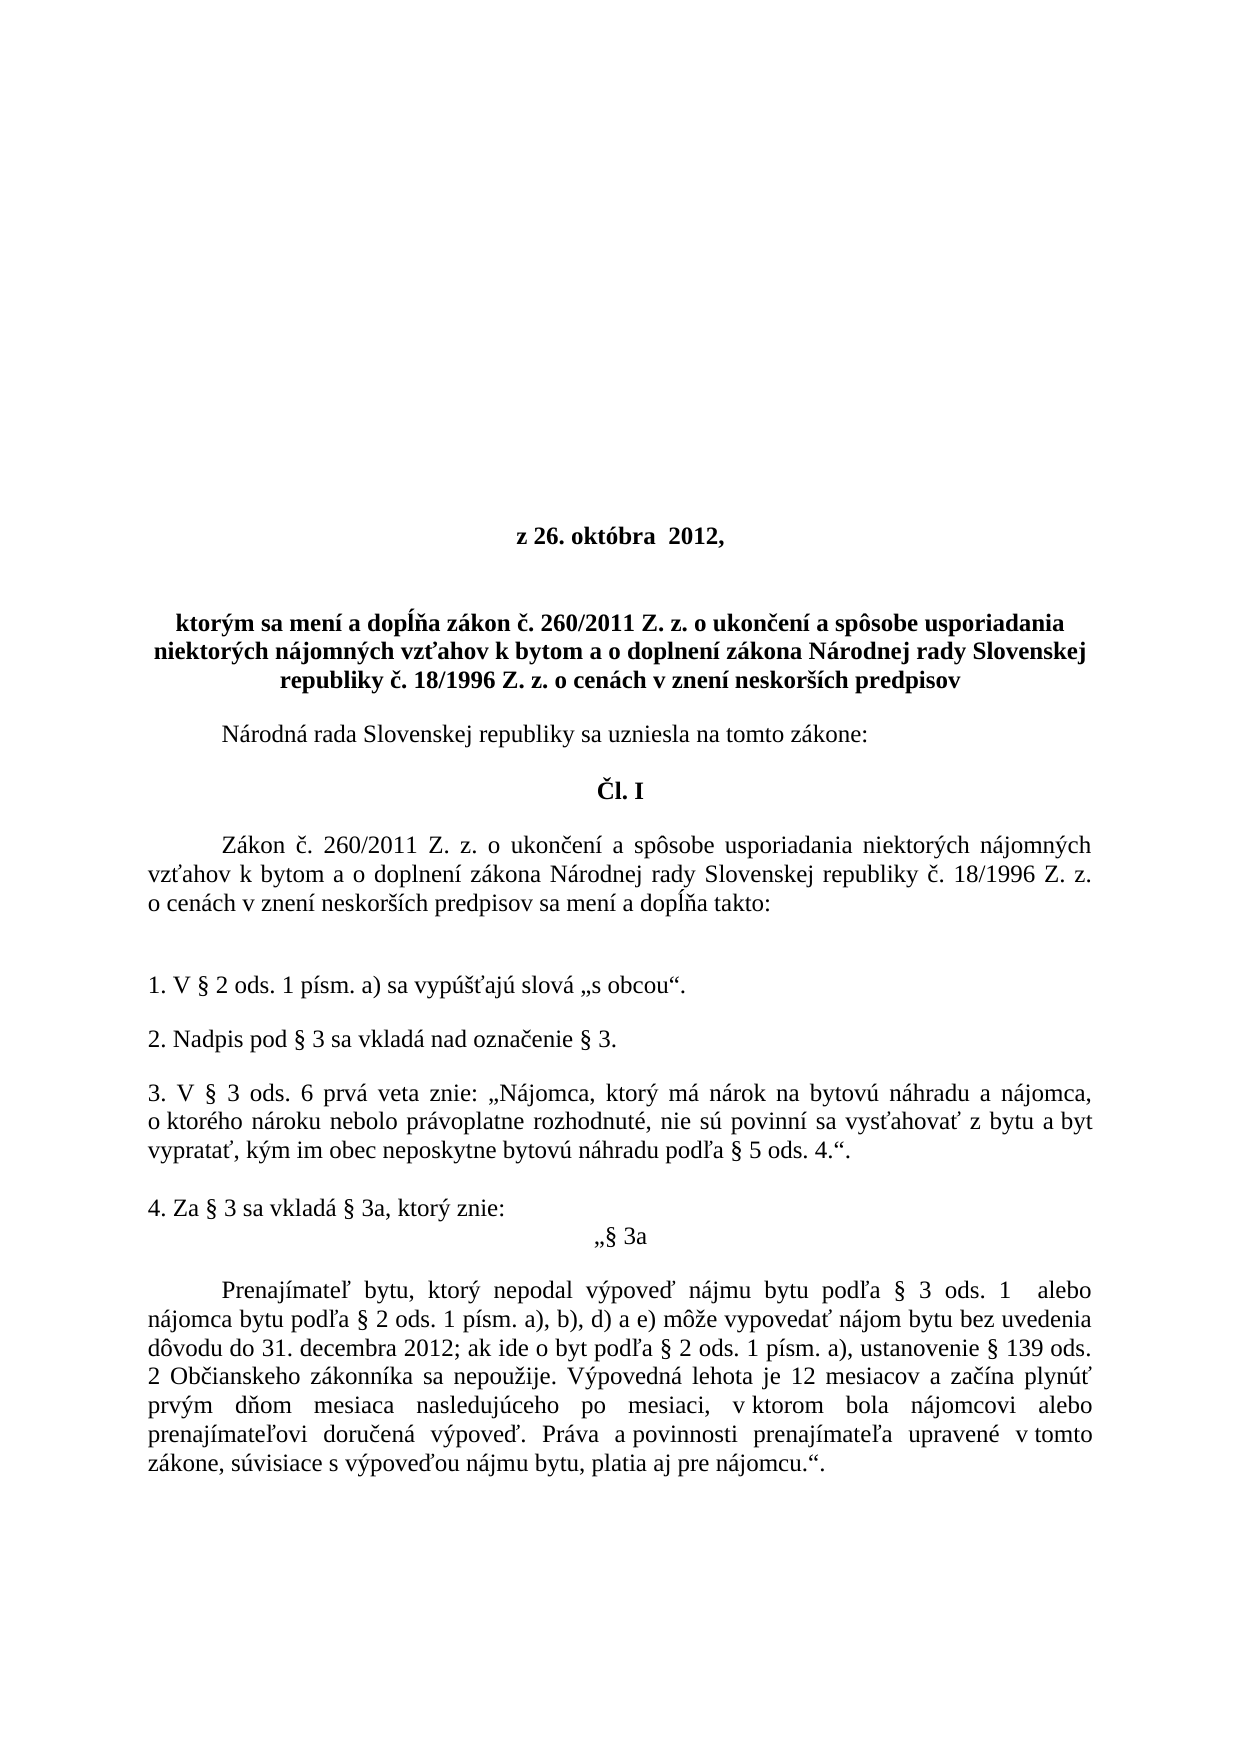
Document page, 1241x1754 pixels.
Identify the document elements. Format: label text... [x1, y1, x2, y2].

text Čl. I [148, 776, 1093, 805]
text 4. Za § 3 sa vkladá § 3a, ktorý znie: [148, 1193, 1093, 1221]
text Zákon č. 260/2011 Z. z. o ukončení a spôsobe usporiadania niektorých nájomných vzťahov k bytom a o doplnení zákona Národnej rady Slovenskej republiky č. 18/1996 Z. z. o cenách v znení neskorších predpisov sa mení a dopĺňa takto: [148, 830, 1093, 916]
text 2. Nadpis pod § 3 sa vkladá nad označenie § 3. [148, 1024, 1093, 1053]
text Prenajímateľ bytu, ktorý nepodal výpoveď nájmu bytu podľa § 3 ods. 1 alebo nájomca bytu podľa § 2 ods. 1 písm. a), b), d) a e) môže vypovedať nájom bytu bez uvedenia dôvodu do 31. decembra 2012; ak ide o byt podľa § 2 ods. 1 písm. a), ustanovenie § 139 ods. 2 Občianskeho zákonníka sa nepoužije. Výpovedná lehota je 12 mesiacov a začína plynúť prvým dňom mesiaca nasledujúceho po mesiaci, v ktorom bola nájomcovi alebo prenajímateľovi doručená výpoveď. Práva a povinnosti prenajímateľa upravené v tomto zákone, súvisiace s výpoveďou nájmu bytu, platia aj pre nájomcu.“. [148, 1275, 1093, 1476]
text 1. V § 2 ods. 1 písm. a) sa vypúšťajú slová „s obcou“. [148, 970, 1093, 999]
text ktorým sa mení a dopĺňa zákon č. 260/2011 Z. z. o ukončení a spôsobe usporiadania niektorých nájomných vzťahov k bytom a o doplnení zákona Národnej rady Slovenskej republiky č. 18/1996 Z. z. o cenách v znení neskorších predpisov [148, 608, 1093, 694]
text z 26. októbra 2012, [148, 521, 1093, 550]
text „§ 3a [148, 1221, 1093, 1250]
text 3. V § 3 ods. 6 prvá veta znie: „Nájomca, ktorý má nárok na bytovú náhradu a nájomca, o ktorého nároku nebolo právoplatne rozhodnuté, nie sú povinní sa vysťahovať z bytu a byt vypratať, kým im obec neposkytne bytovú náhradu podľa § 5 ods. 4.“. [148, 1078, 1093, 1164]
text Národná rada Slovenskej republiky sa uzniesla na tomto zákone: [148, 719, 1093, 748]
